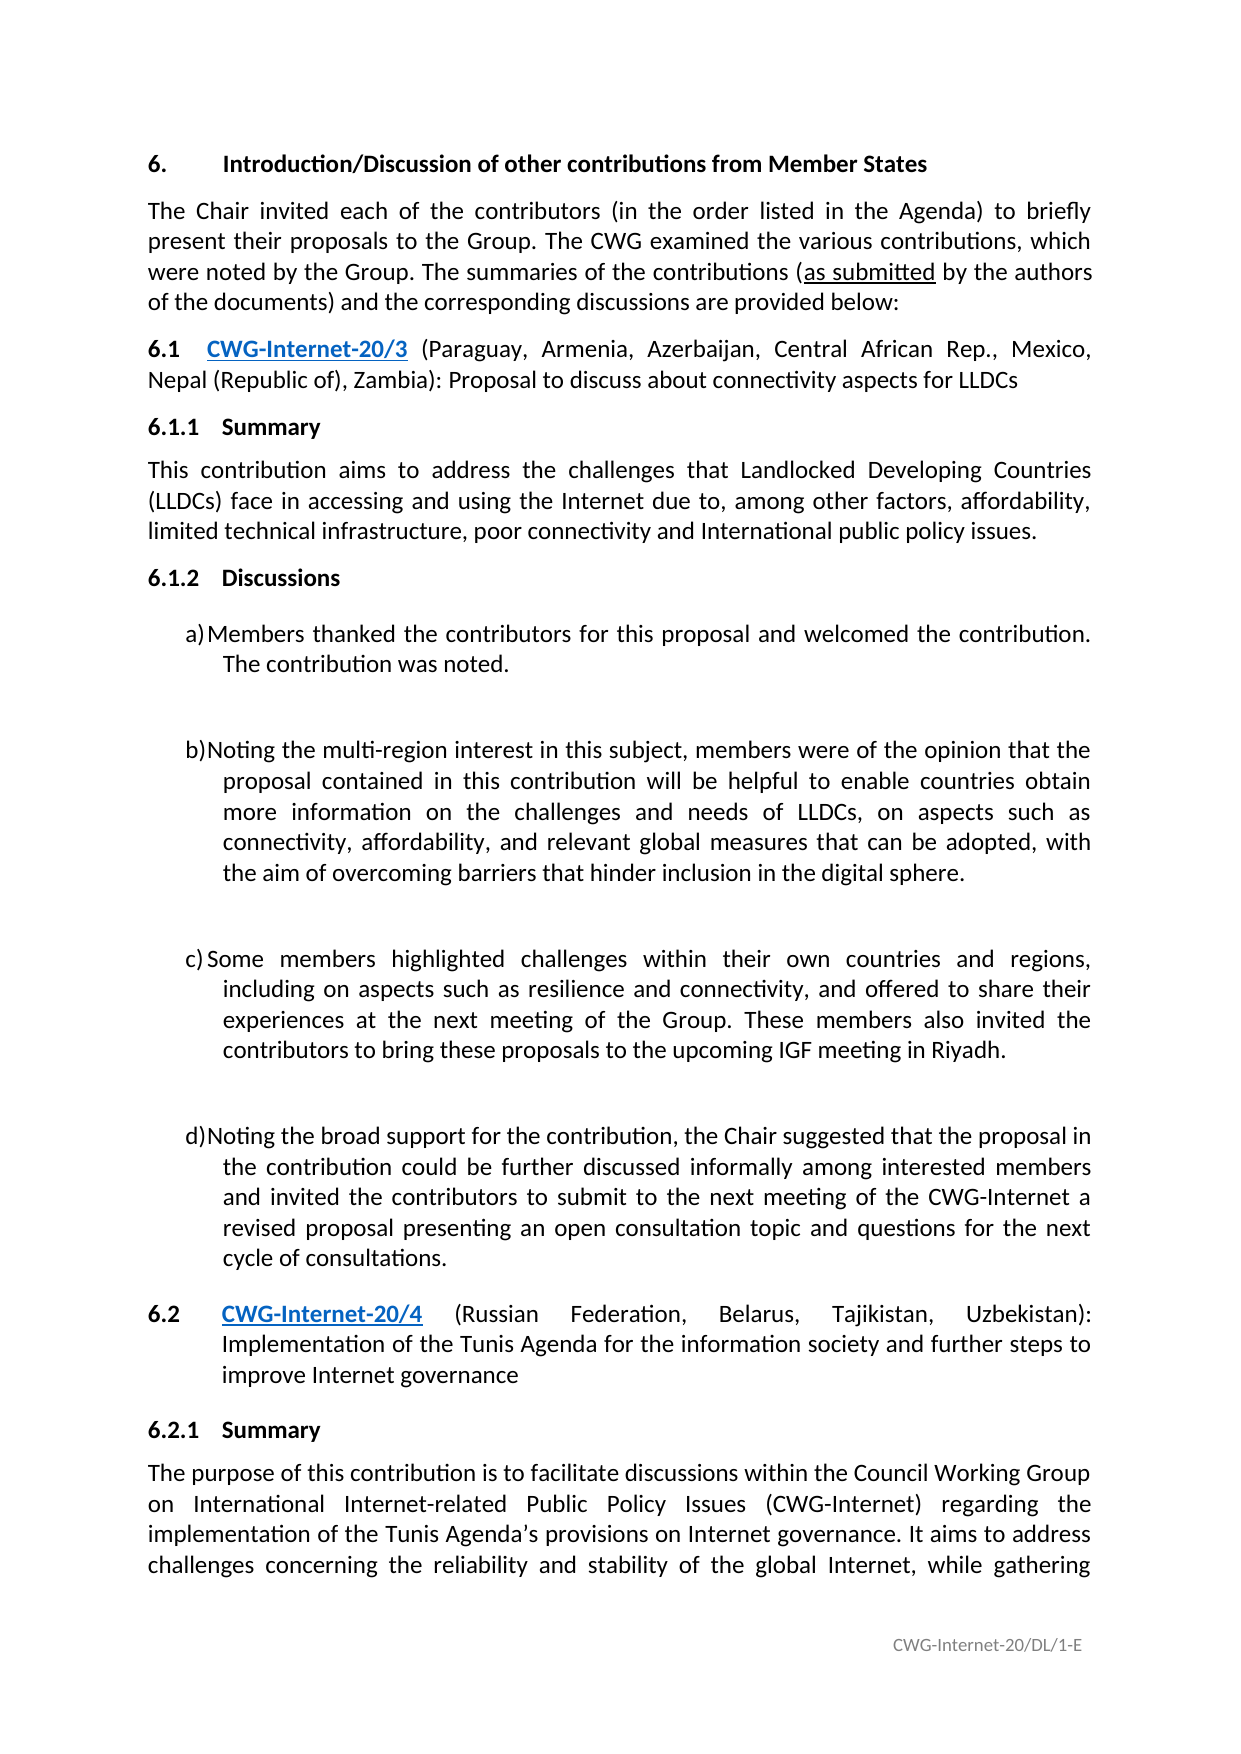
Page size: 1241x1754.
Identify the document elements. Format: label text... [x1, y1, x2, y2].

text c) Some members highlighted challenges within their own countries and regions, including on aspects such as resilience and connectivity, and offered to share their experiences at the next meeting of the Group. These members also invited the contributors to bring these proposals to the upcoming IGF meeting in Riyadh. [185, 943, 1092, 1095]
text The Chair invited each of the contributors (in the order listed in the Agenda) to briefly present their proposals to the Group. The CWG examined the various contributions, which were noted by the Group. The summaries of the contributions (as submitted by the authors of the documents) and the corresponding discussions are provided below: [148, 195, 1092, 317]
text 6.1.2 Discussions [148, 563, 1092, 593]
text 6.1 CWG-Internet-20/3 (Paraguay, Armenia, Azerbaijan, Central African Rep., Mexico, Nepal (Republic of), Zambia): Proposal to discuss about connectivity aspects for LLDCs [148, 334, 1092, 395]
text This contribution aims to address the challenges that Landlocked Developing Countries (LLDCs) face in accessing and using the Internet due to, among other factors, affordability, limited technical infrastructure, poor connectivity and International public policy issues. [148, 454, 1092, 546]
text d) Noting the broad support for the contribution, the Chair suggested that the proposal in the contribution could be further discussed informally among interested members and invited the contributors to submit to the next meeting of the CWG-Internet a revised proposal presenting an open consultation topic and questions for the next cycle of consultations. [185, 1120, 1092, 1273]
text 6.2 CWG-Internet-20/4 (Russian Federation, Belarus, Tajikistan, Uzbekistan): Implementation of the Tunis Agenda for the information society and further steps to improve Internet governance [148, 1298, 1092, 1389]
text 6.1.1 Summary [148, 411, 1092, 442]
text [148, 1458, 1092, 1580]
text 6. Introduction/Discussion of other contributions from Member States [148, 148, 1092, 178]
text 6.2.1 Summary [148, 1414, 1092, 1445]
text b) Noting the multi-region interest in this subject, members were of the opinion that the proposal contained in this contribution will be helpful to enable countries obtain more information on the challenges and needs of LLDCs, on aspects such as connectivity, affordability, and relevant global measures that can be adopted, with the aim of overcoming barriers that hinder inclusion in the digital sphere. [185, 735, 1092, 918]
text a) Members thanked the contributors for this proposal and welcomed the contribution. The contribution was noted. [185, 618, 1092, 710]
